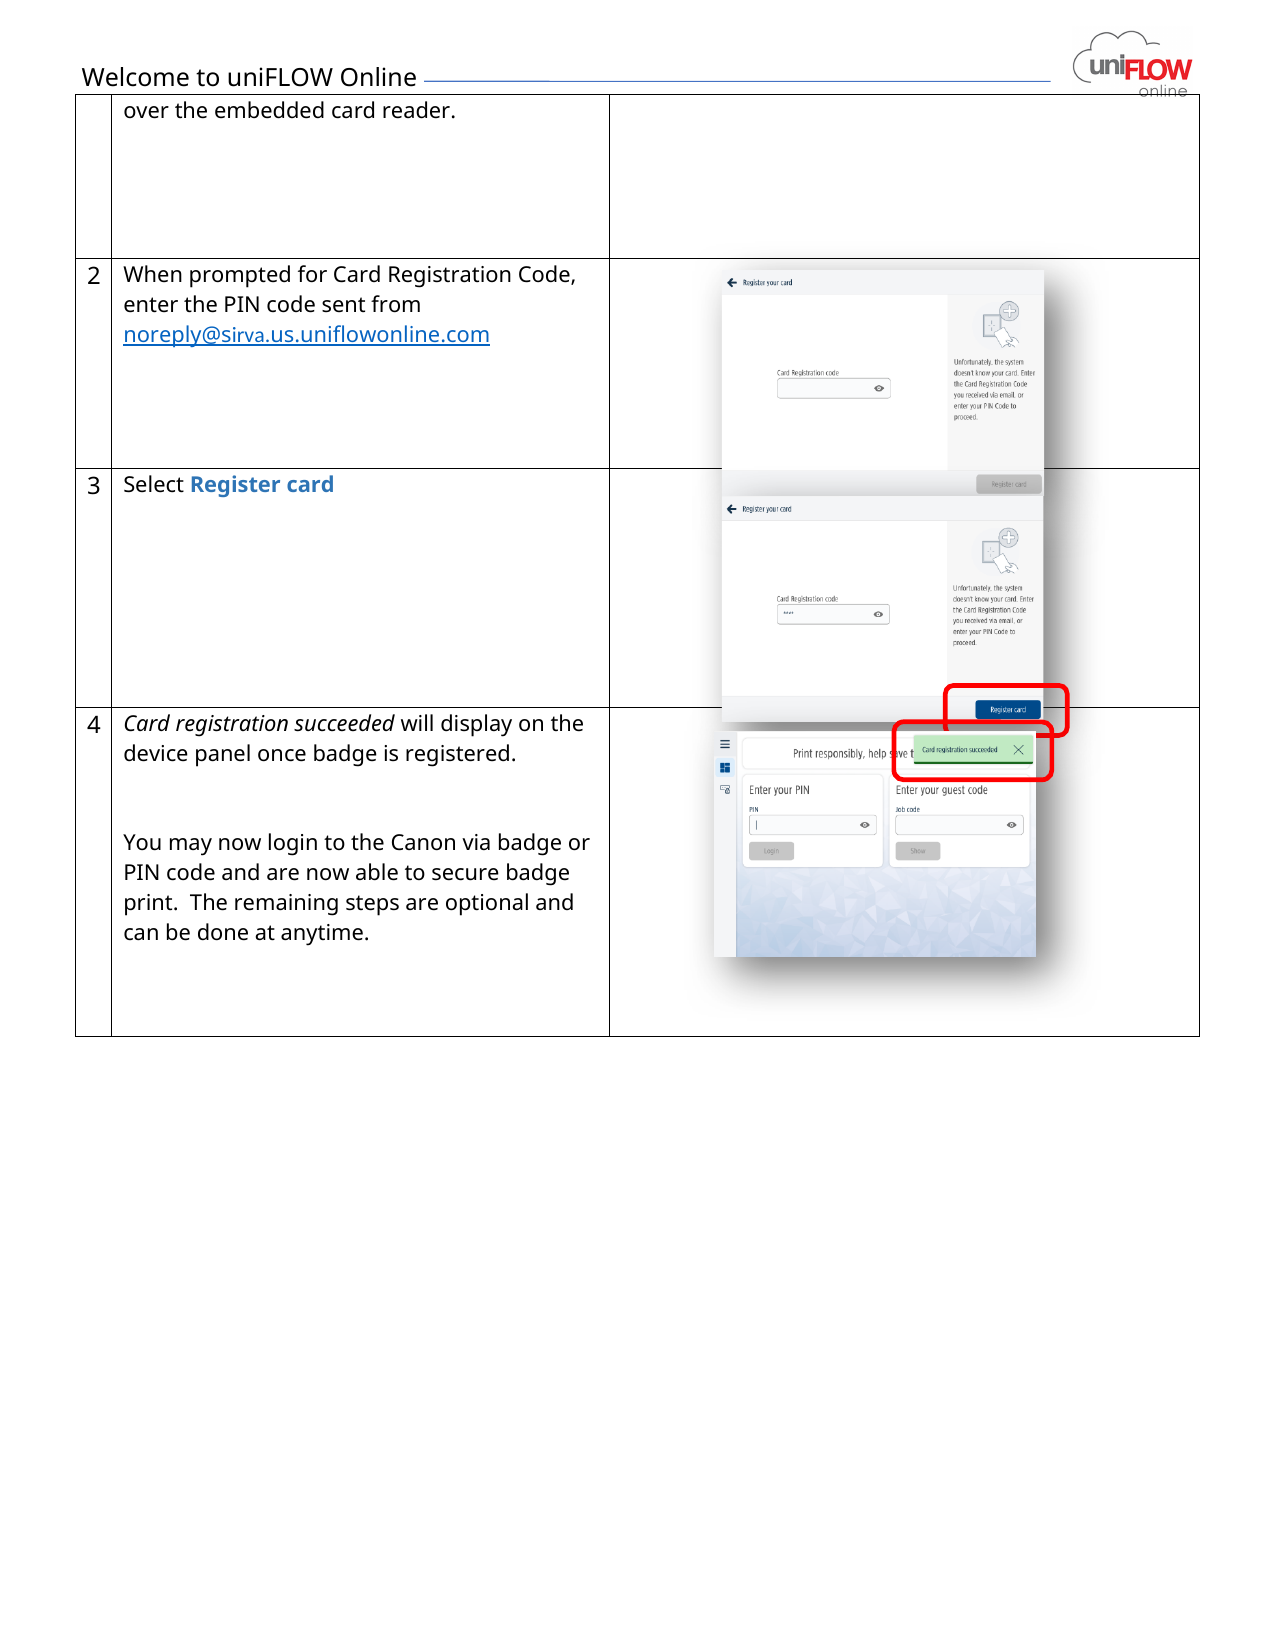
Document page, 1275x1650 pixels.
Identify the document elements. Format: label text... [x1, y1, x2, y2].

table_cell [610, 469, 705, 707]
table_cell [610, 259, 739, 468]
table_header 1 [76, 95, 111, 258]
table_cell When prompted for Card Registration Code, enter the PIN code sent from noreply@sirva.us.uniflowonline.com [112, 259, 609, 468]
table_cell 4 [76, 708, 111, 1036]
table_cell 2 [76, 259, 111, 468]
table_header [610, 95, 1199, 258]
picture [721, 270, 1045, 722]
table_cell 3 [76, 469, 111, 707]
table_cell Select Register card [112, 469, 609, 707]
picture [897, 731, 1036, 777]
picture [948, 688, 1044, 719]
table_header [112, 95, 609, 258]
table_cell [1061, 259, 1199, 468]
picture [1071, 26, 1194, 94]
picture [714, 731, 1036, 957]
table_cell [1092, 469, 1199, 707]
table_cell [610, 708, 1199, 1036]
table_cell Card registration succeeded will display on the device panel once badge is registered. You may now login to the Canon via badge or PIN code and are now able to secure badge print. The remaining steps are optional and can be done at anytime. [112, 708, 609, 1036]
